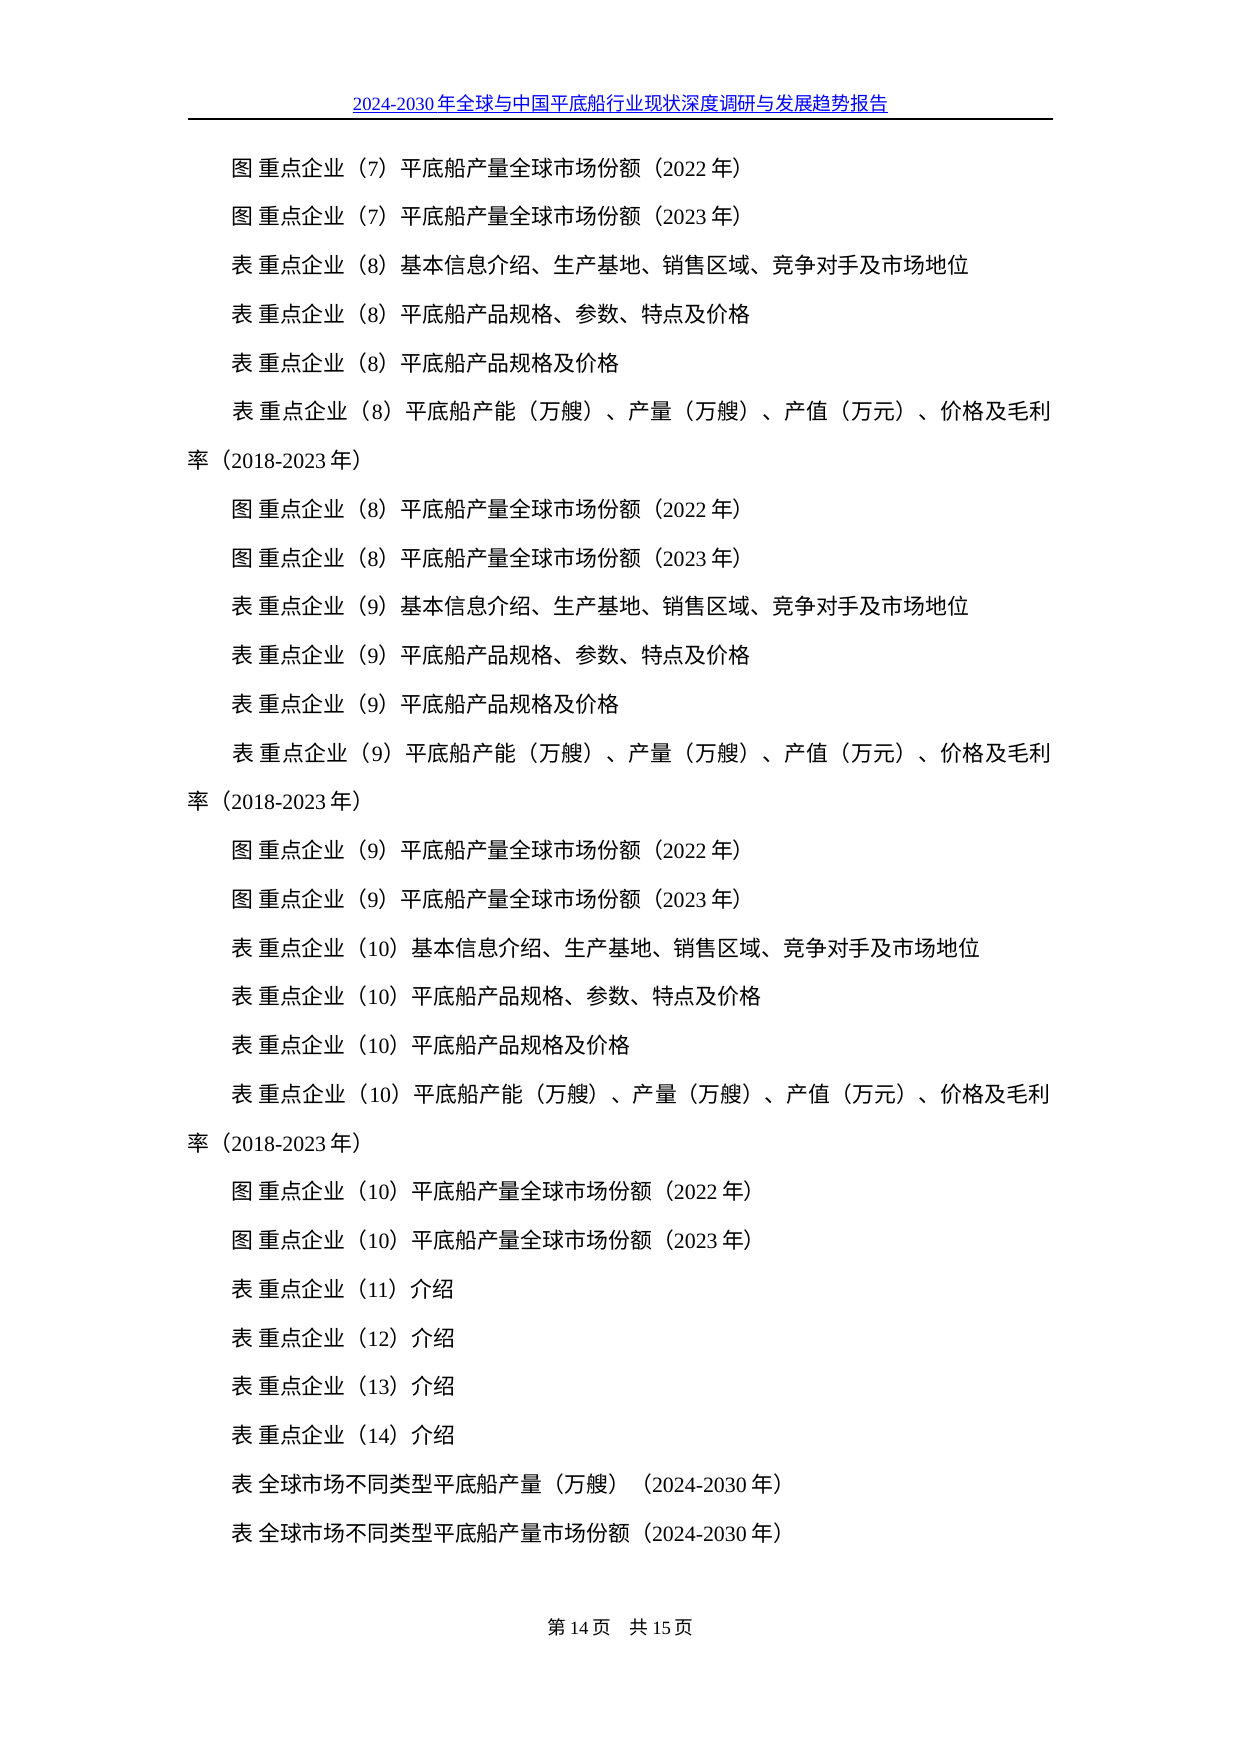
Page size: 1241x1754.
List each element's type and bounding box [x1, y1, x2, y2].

text [187, 150, 1053, 1548]
